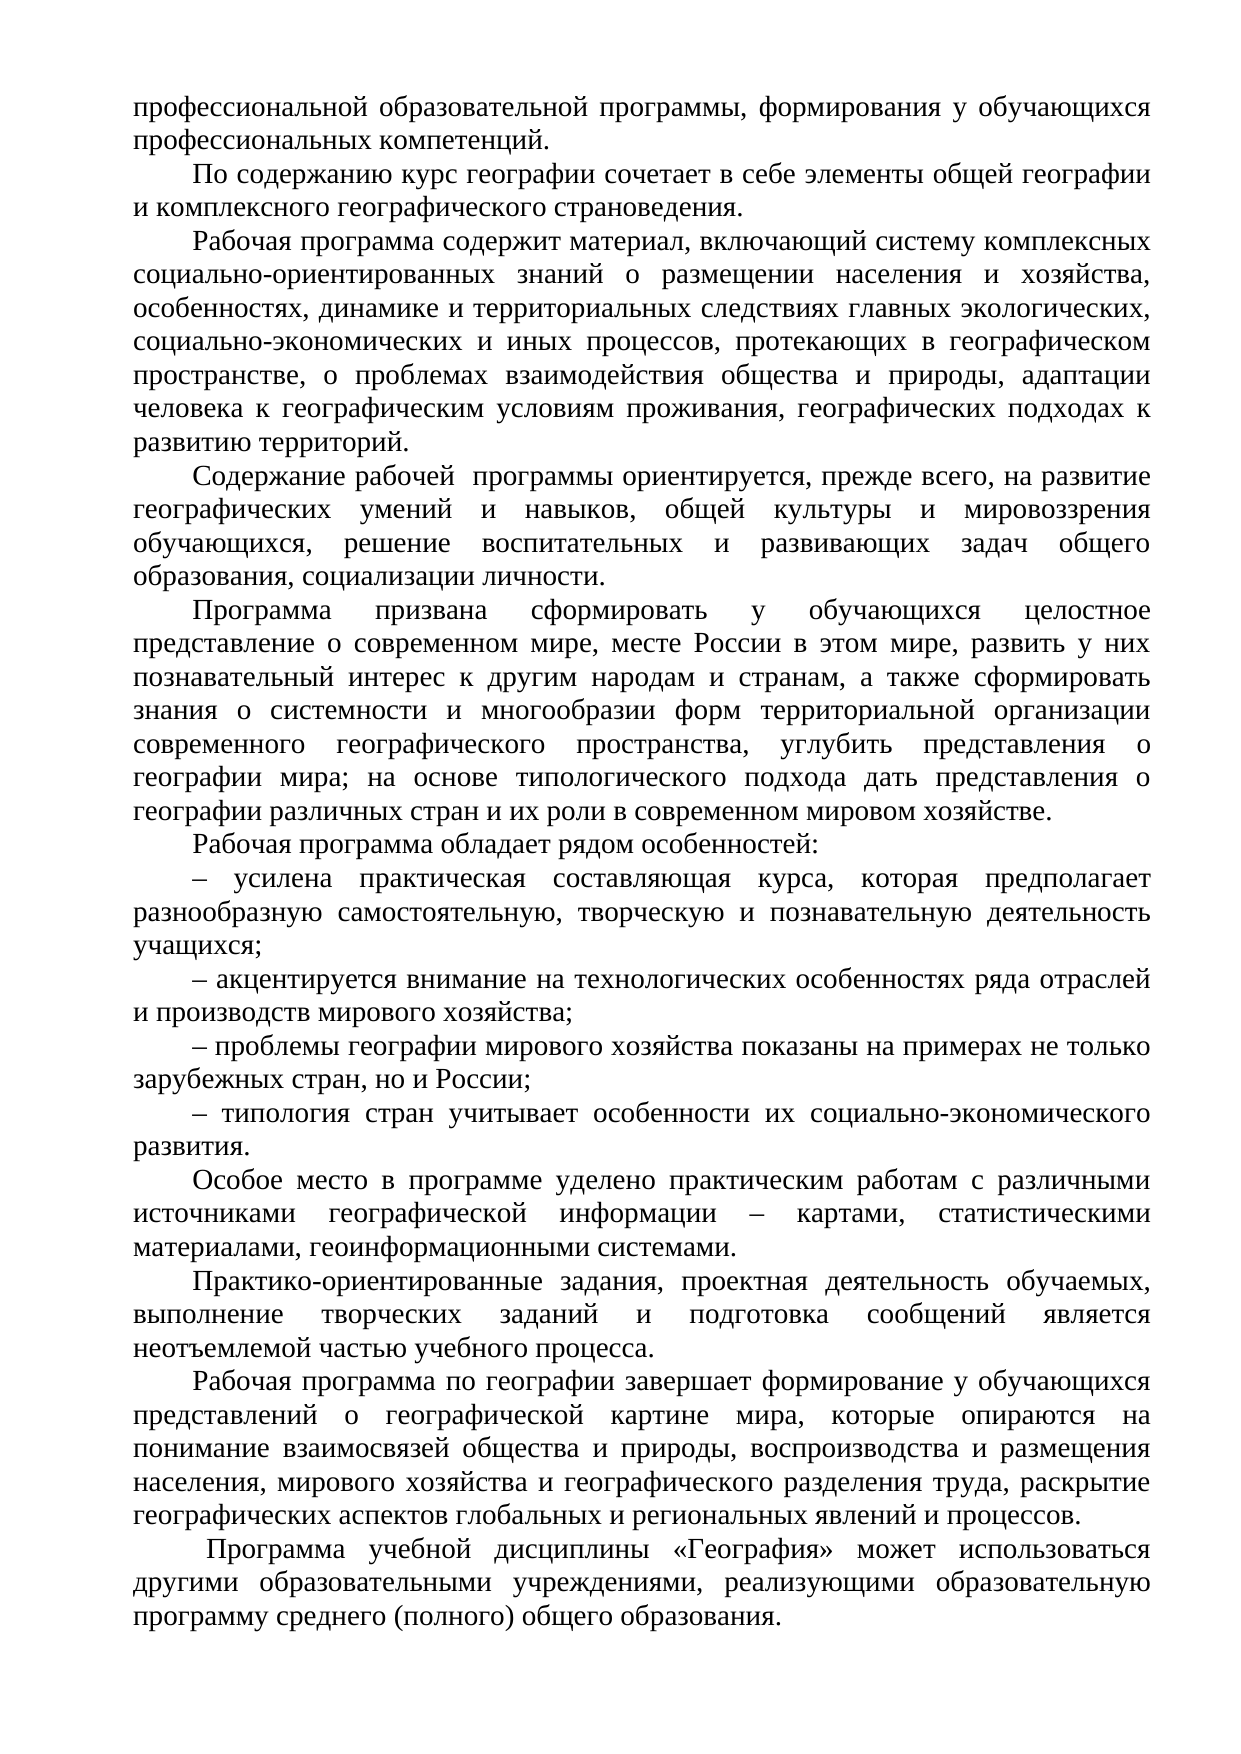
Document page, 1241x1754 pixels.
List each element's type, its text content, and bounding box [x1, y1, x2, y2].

text Рабочая программа содержит материал, включающий систему комплексных социально-ориентированных знаний о размещении населения и хозяйства, особенностях, динамике и территориальных следствиях главных экологических, социально-экономических и иных процессов, протекающих в географическом пространстве, о проблемах взаимодействия общества и природы, адаптации человека к географическим условиям проживания, географических подходах к развитию территорий. [133, 223, 1152, 458]
text – усилена практическая составляющая курса, которая предполагает разнообразную самостоятельную, творческую и познавательную деятельность учащихся; [133, 860, 1152, 961]
text Рабочая программа обладает рядом особенностей: [133, 827, 1152, 860]
text Практико-ориентированные задания, проектная деятельность обучаемых, выполнение творческих заданий и подготовка сообщений является неотъемлемой частью учебного процесса. [133, 1263, 1152, 1363]
text – типология стран учитывает особенности их социально-экономического развития. [133, 1095, 1152, 1162]
text Программа призвана сформировать у обучающихся целостное представление о современном мире, месте России в этом мире, развить у них познавательный интерес к другим народам и странам, а также сформировать знания о системности и многообразии форм территориальной организации современного географического пространства, углубить представления о географии мира; на основе типологического подхода дать представления о географии различных стран и их роли в современном мировом хозяйстве. [133, 592, 1152, 827]
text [133, 89, 1152, 156]
text – проблемы географии мирового хозяйства показаны на примерах не только зарубежных стран, но и России; [133, 1028, 1152, 1095]
text Содержание рабочей программы ориентируется, прежде всего, на развитие географических умений и навыков, общей культуры и мировоззрения обучающихся, решение воспитательных и развивающих задач общего образования, социализации личности. [133, 458, 1152, 592]
text Особое место в программе уделено практическим работам с различными источниками географической информации – картами, статистическими материалами, геоинформационными системами. [133, 1162, 1152, 1263]
text Программа учебной дисциплины «География» может использоваться другими образовательными учреждениями, реализующими образовательную программу среднего (полного) общего образования. [133, 1531, 1152, 1632]
text По содержанию курс географии сочетает в себе элементы общей географии и комплексного географического страноведения. [133, 156, 1152, 223]
text – акцентируется внимание на технологических особенностях ряда отраслей и производств мирового хозяйства; [133, 961, 1152, 1028]
text Рабочая программа по географии завершает формирование у обучающихся представлений о географической картине мира, которые опираются на понимание взаимосвязей общества и природы, воспроизводства и размещения населения, мирового хозяйства и географического разделения труда, раскрытие географических аспектов глобальных и региональных явлений и процессов. [133, 1363, 1152, 1531]
